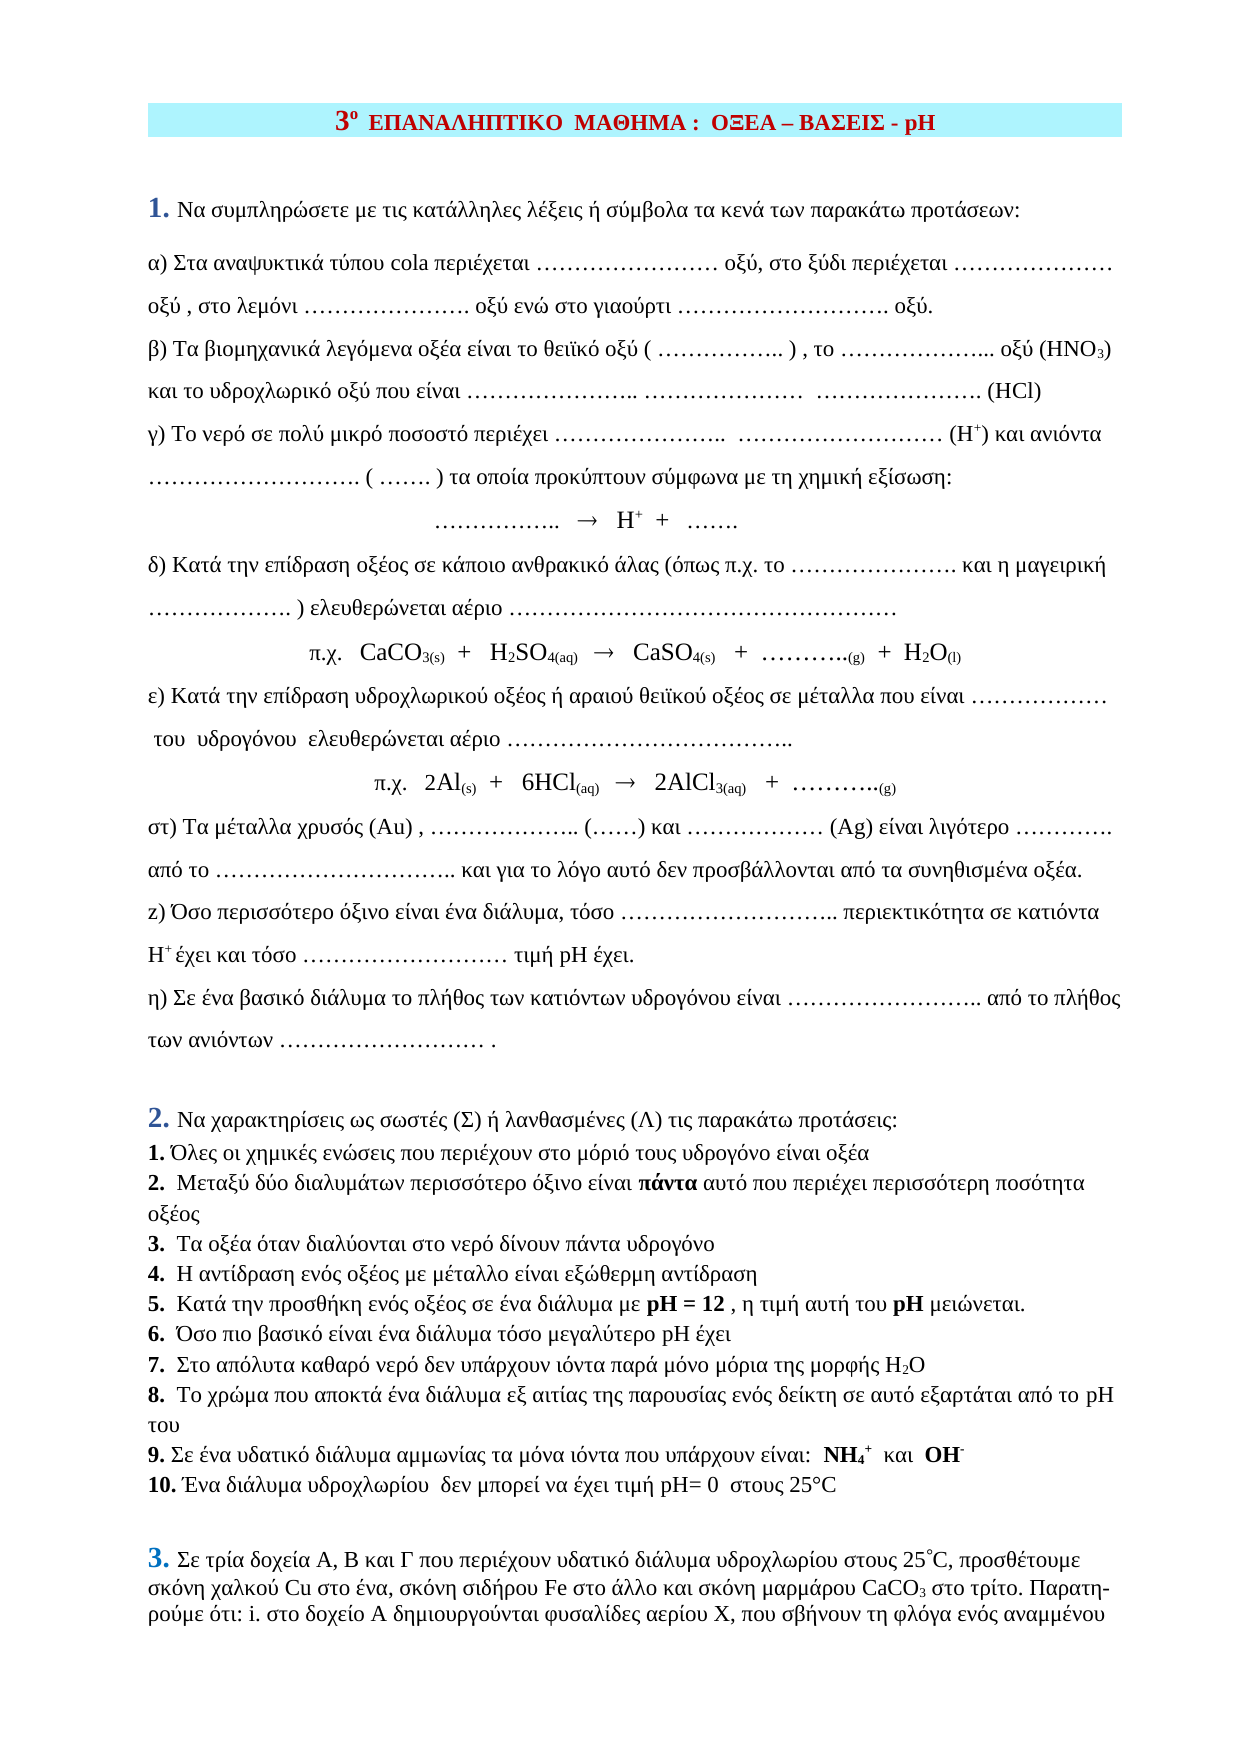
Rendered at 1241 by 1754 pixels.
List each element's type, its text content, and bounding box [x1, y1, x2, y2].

text ………………. ) ελευθερώνεται αέριο …………………………………………… [148, 594, 1122, 620]
text στ) Τα μέταλλα χρυσός (Αu) , ……………….. (……) και ……………… (Αg) είναι λιγότερο …………. [148, 813, 1122, 839]
list 10. Ένα διάλυμα υδροχλωρίου δεν μπορεί να έχει τιμή pH= 0 στους 25°C [148, 1471, 1122, 1498]
list 8. Το χρώμα που αποκτά ένα διάλυμα εξ αιτίας της παρουσίας ενός δείκτη σε αυτό εξαρτάται από το pH του [148, 1381, 1122, 1437]
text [148, 1541, 1122, 1627]
text 3ο ΕΠΑΝΑΛΗΠΤΙΚΟ ΜΑΘΗΜΑ : ΟΞΕΑ – ΒΑΣΕΙΣ - pH [148, 103, 1122, 137]
text π.χ. 2Al(s) + 6HCl(aq) 2AlCl3(aq) + ………..(g) [148, 767, 1122, 796]
text των ανιόντων ……………………… . [148, 1027, 1122, 1053]
text του υδρογόνου ελευθερώνεται αέριο ……………………………….. [148, 725, 1122, 751]
list 1. Όλες οι χημικές ενώσεις που περιέχουν στο μόριό τους υδρογόνο είναι οξέα [148, 1139, 1122, 1166]
text ε) Κατά την επίδραση υδροχλωρικού οξέος ή αραιού θειϊκού οξέος σε μέταλλα που είναι ……………… [148, 682, 1122, 708]
list 7. Στο απόλυτα καθαρό νερό δεν υπάρχουν ιόντα παρά μόνο μόρια της μορφής Η2Ο [148, 1351, 1122, 1377]
text 1. Να συμπληρώσετε με τις κατάλληλες λέξεις ή σύμβολα τα κενά των παρακάτω προτάσεων: [148, 190, 1122, 223]
list 2. Μεταξύ δύο διαλυμάτων περισσότερο όξινο είναι πάντα αυτό που περιέχει περισσότερη ποσότητα οξέος [148, 1169, 1122, 1226]
text από το ………………………….. και για το λόγο αυτό δεν προσβάλλονται από τα συνηθισμένα οξέα. [148, 856, 1122, 882]
text δ) Κατά την επίδραση oξέος σε κάποιο ανθρακικό άλας (όπως π.χ. το …………………. και η μαγειρική [148, 551, 1122, 577]
text Η+ έχει και τόσο ……………………… τιμή pH έχει. [148, 941, 1122, 967]
list 2. Να χαρακτηρίσεις ως σωστές (Σ) ή λανθασμένες (Λ) τις παρακάτω προτάσεις: [148, 1101, 1122, 1134]
text οξύ , στο λεμόνι …………………. οξύ ενώ στο γιαούρτι ………………………. οξύ. [148, 292, 1122, 318]
text α) Στα αναψυκτικά τύπου cola περιέχεται …………………… οξύ, στο ξύδι περιέχεται ………………… [148, 249, 1122, 276]
text η) Σε ένα βασικό διάλυμα το πλήθος των κατιόντων υδρογόνου είναι …………………….. από το πλήθος [148, 984, 1122, 1010]
text ………………………. ( ……. ) τα οποία προκύπτουν σύμφωνα με τη χημική εξίσωση: [148, 463, 1122, 489]
list 4. Η αντίδραση ενός οξέος με μέταλλο είναι εξώθερμη αντίδραση [148, 1260, 1122, 1286]
list 3. Τα οξέα όταν διαλύονται στο νερό δίνουν πάντα υδρογόνο [148, 1230, 1122, 1256]
text π.χ. CaCO3(s) + H2SO4(aq) CaSO4(s) + ………..(g) + H2O(l) [148, 637, 1122, 665]
text γ) Το νερό σε πολύ μικρό ποσοστό περιέχει ………………….. ……………………… (Η+) και ανιόντα [148, 420, 1122, 447]
text β) Τα βιομηχανικά λεγόμενα οξέα είναι το θειϊκό οξύ ( …………….. ) , το ………………... οξύ (ΗΝΟ3) [148, 335, 1122, 361]
text και το υδροχλωρικό οξύ που είναι ………………….. ………………… …………………. (ΗCl) [148, 377, 1122, 404]
list 6. Όσο πιο βασικό είναι ένα διάλυμα τόσο μεγαλύτερο pH έχει [148, 1320, 1122, 1347]
list 5. Κατά την προσθήκη ενός οξέος σε ένα διάλυμα με pH = 12 , η τιμή αυτή του pH μειώνεται. [148, 1290, 1122, 1317]
text z) Όσο περισσότερο όξινο είναι ένα διάλυμα, τόσο ……………………….. περιεκτικότητα σε κατιόντα [148, 898, 1122, 925]
text …………….. Η+ + ……. [148, 506, 1122, 534]
list 9. Σε ένα υδατικό διάλυμα αμμωνίας τα μόνα ιόντα που υπάρχουν είναι: ΝΗ4+ και ΟΗ- [148, 1441, 1122, 1468]
